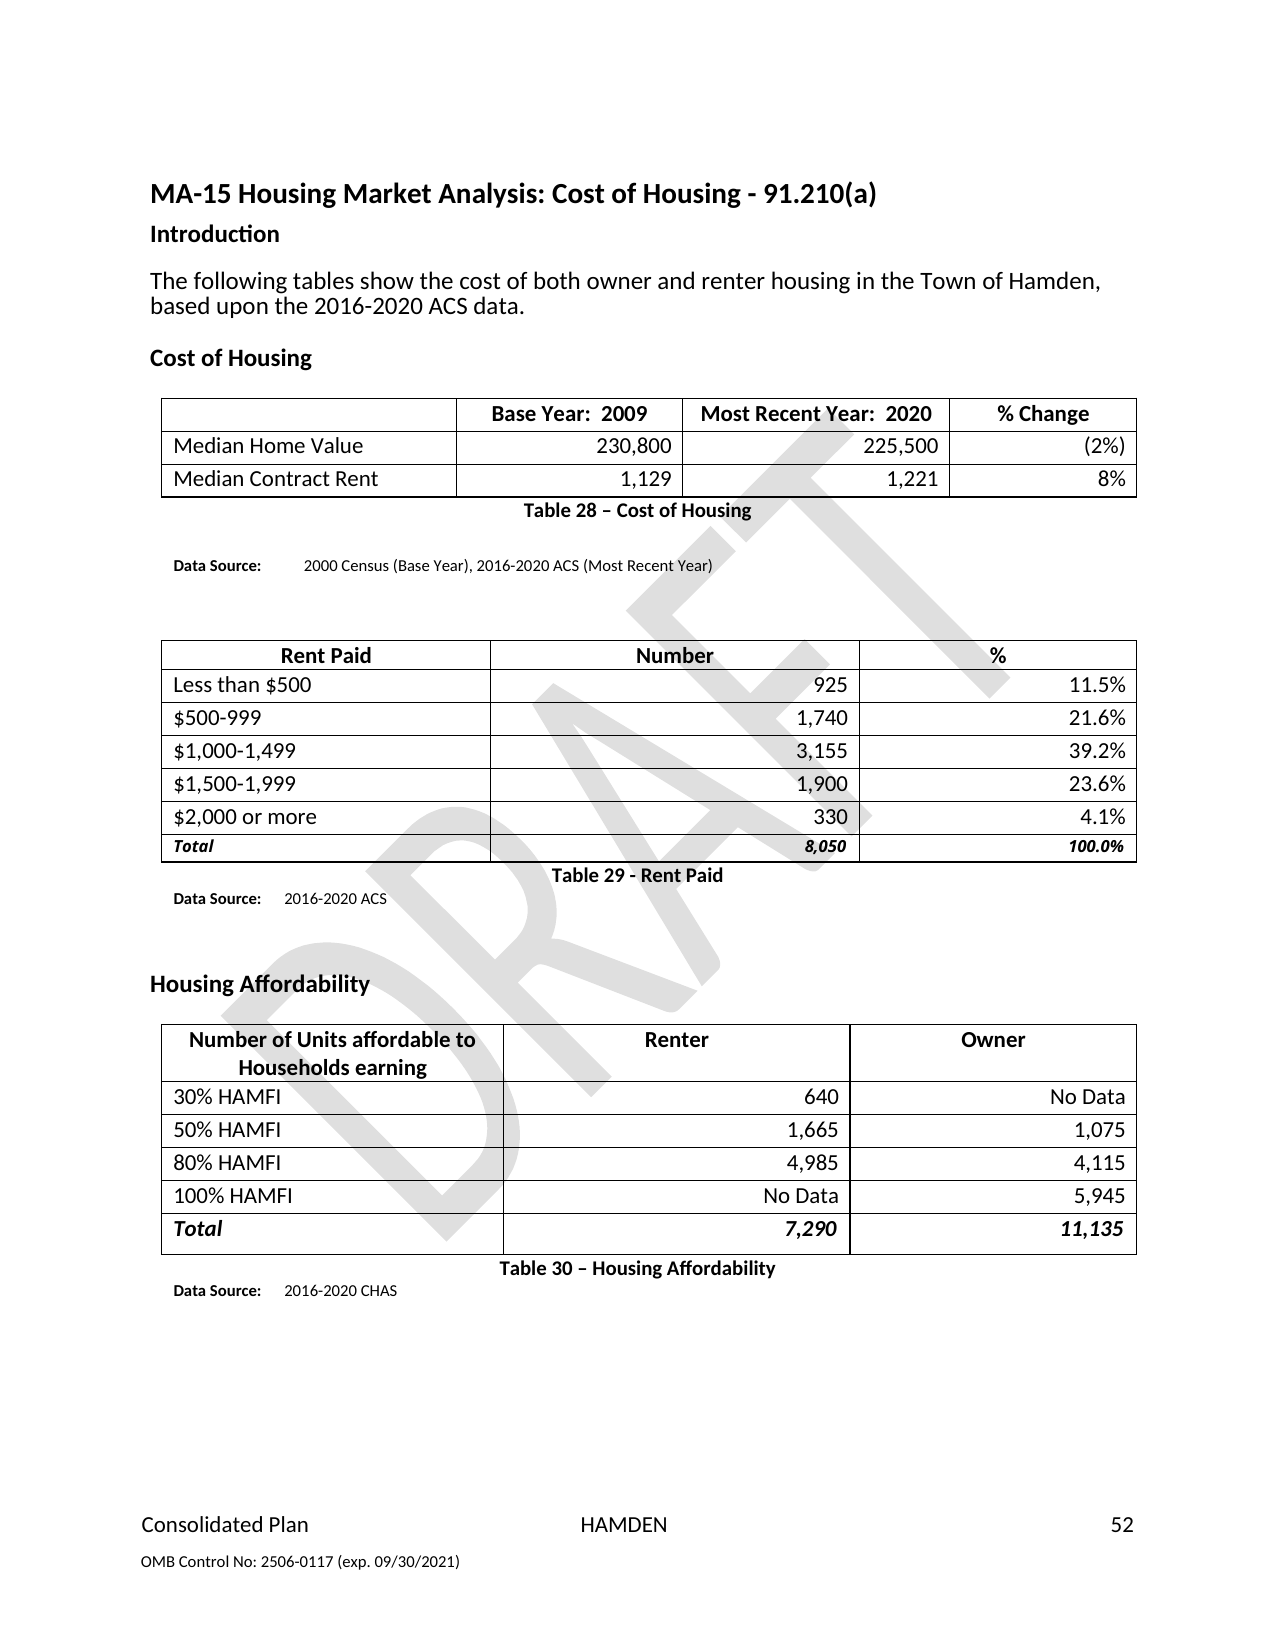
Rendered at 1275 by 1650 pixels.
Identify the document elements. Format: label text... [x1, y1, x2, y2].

table_cell Less than $500 [162, 670, 490, 702]
table_cell 925 [491, 670, 859, 702]
table_cell 23.6% [860, 769, 1136, 801]
table_cell No Data [504, 1181, 849, 1213]
table_cell 4,115 [851, 1148, 1136, 1180]
text The following tables show the cost of both owner and renter housing in the Town of Hamden, based upon the 2016-2020 ACS data. [150, 269, 1125, 321]
table_cell 39.2% [860, 736, 1136, 768]
table_cell $1,500-1,999 [162, 769, 490, 801]
table_cell 7,290 [504, 1214, 849, 1254]
table_header [162, 399, 456, 431]
table_cell $500-999 [162, 703, 490, 735]
table_cell Total [162, 1214, 503, 1254]
table_cell Median Home Value [162, 432, 456, 463]
table_cell 21.6% [860, 703, 1136, 735]
text Cost of Housing [150, 342, 1125, 372]
table_cell 1,129 [457, 465, 682, 496]
table_cell 80% HAMFI [162, 1148, 503, 1180]
table_cell 330 [491, 802, 859, 834]
text Housing Affordability [150, 968, 1125, 999]
table_header Owner [851, 1025, 1136, 1081]
table_header 2000 Census (Base Year), 2016-2020 ACS (Most Recent Year) [293, 555, 1168, 579]
table_cell 1,665 [504, 1115, 849, 1147]
table_header Renter [504, 1025, 849, 1081]
table_header Data Source: [162, 1280, 273, 1304]
table_cell 3,155 [491, 736, 859, 768]
table_header Data Source: [162, 888, 273, 912]
table_cell 230,800 [457, 432, 682, 463]
table_cell $1,000-1,499 [162, 736, 490, 768]
table_header Base Year: 2009 [457, 399, 682, 431]
table_cell 8,050 [491, 835, 859, 861]
table_header Most Recent Year: 2020 [683, 399, 949, 431]
table_cell No Data [851, 1082, 1136, 1114]
table_cell 1,221 [683, 465, 949, 496]
table_cell (2%) [950, 432, 1136, 463]
table_cell 4.1% [860, 802, 1136, 834]
table_cell 225,500 [683, 432, 949, 463]
table_cell 11,135 [851, 1214, 1136, 1254]
table_cell 50% HAMFI [162, 1115, 503, 1147]
table_cell 1,900 [491, 769, 859, 801]
table_header % Change [950, 399, 1136, 431]
table_cell 100% HAMFI [162, 1181, 503, 1213]
text Introduction [150, 222, 1125, 248]
table_cell 4,985 [504, 1148, 849, 1180]
table_header Number [491, 641, 859, 669]
table_cell 1,075 [851, 1115, 1136, 1147]
table_cell 11.5% [860, 670, 1136, 702]
table_cell 640 [504, 1082, 849, 1114]
table_header Data Source: [162, 555, 292, 579]
table_header Rent Paid [162, 641, 490, 669]
table_header 2016-2020 ACS [273, 888, 1137, 912]
table_cell 5,945 [851, 1181, 1136, 1213]
table_header 2016-2020 CHAS [273, 1280, 1137, 1304]
table_cell Total [162, 835, 490, 861]
table_header Number of Units affordable to Households earning [162, 1025, 503, 1081]
table_cell Median Contract Rent [162, 465, 456, 496]
table_cell $2,000 or more [162, 802, 490, 834]
table_cell 8% [950, 465, 1136, 496]
table_cell 100.0% [860, 835, 1136, 861]
table_header % [860, 641, 1136, 669]
table_cell 1,740 [491, 703, 859, 735]
subtitle MA-15 Housing Market Analysis: Cost of Housing - 91.210(a) [150, 175, 1125, 211]
table_cell 30% HAMFI [162, 1082, 503, 1114]
